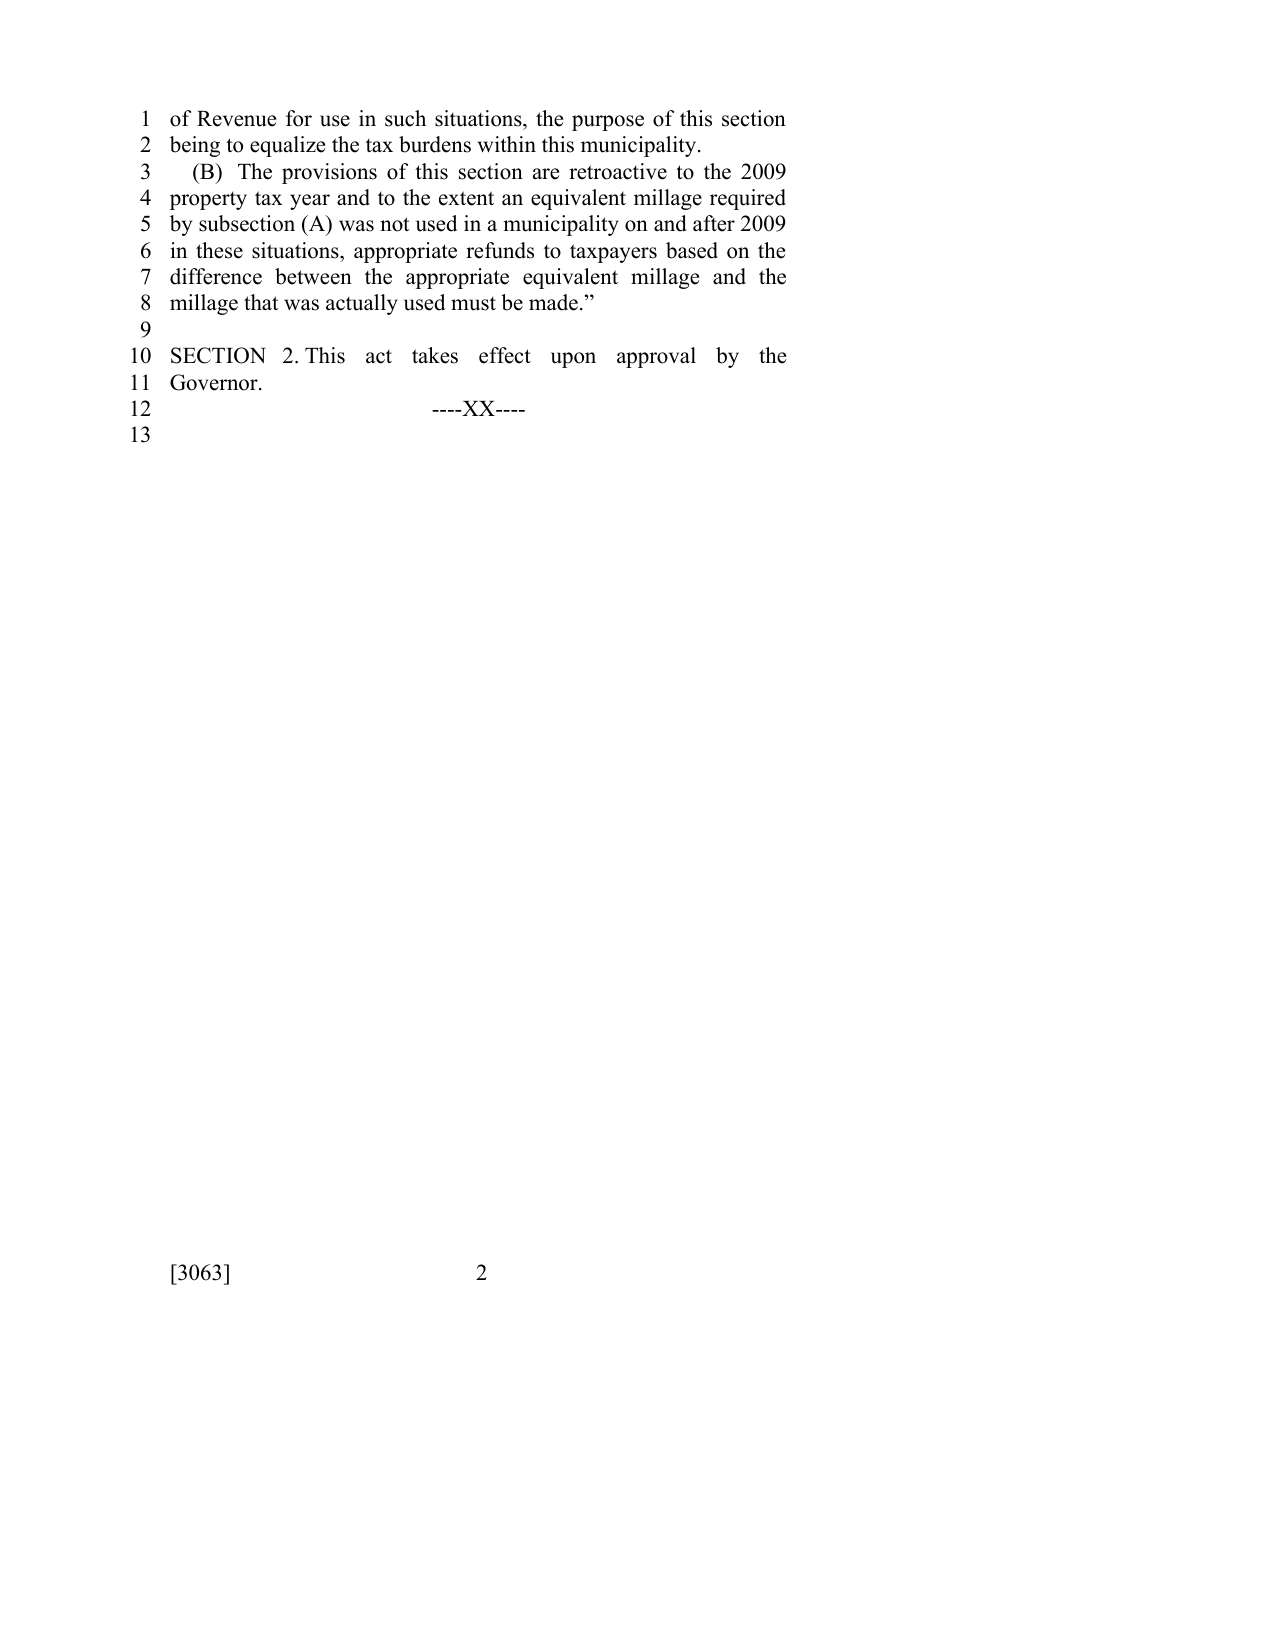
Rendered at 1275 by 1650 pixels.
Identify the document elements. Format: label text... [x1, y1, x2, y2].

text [169, 105, 787, 158]
text (B) The provisions of this section are retroactive to the 2009 property tax year and to the extent an equivalent millage required by subsection (A) was not used in a municipality on and after 2009 in these situations, appropriate refunds to taxpayers based on the difference between the appropriate equivalent millage and the millage that was actually used must be made.” [169, 158, 787, 316]
text ----XX---- [169, 395, 787, 421]
text SECTION 2. This act takes effect upon approval by the Governor. [169, 342, 787, 395]
